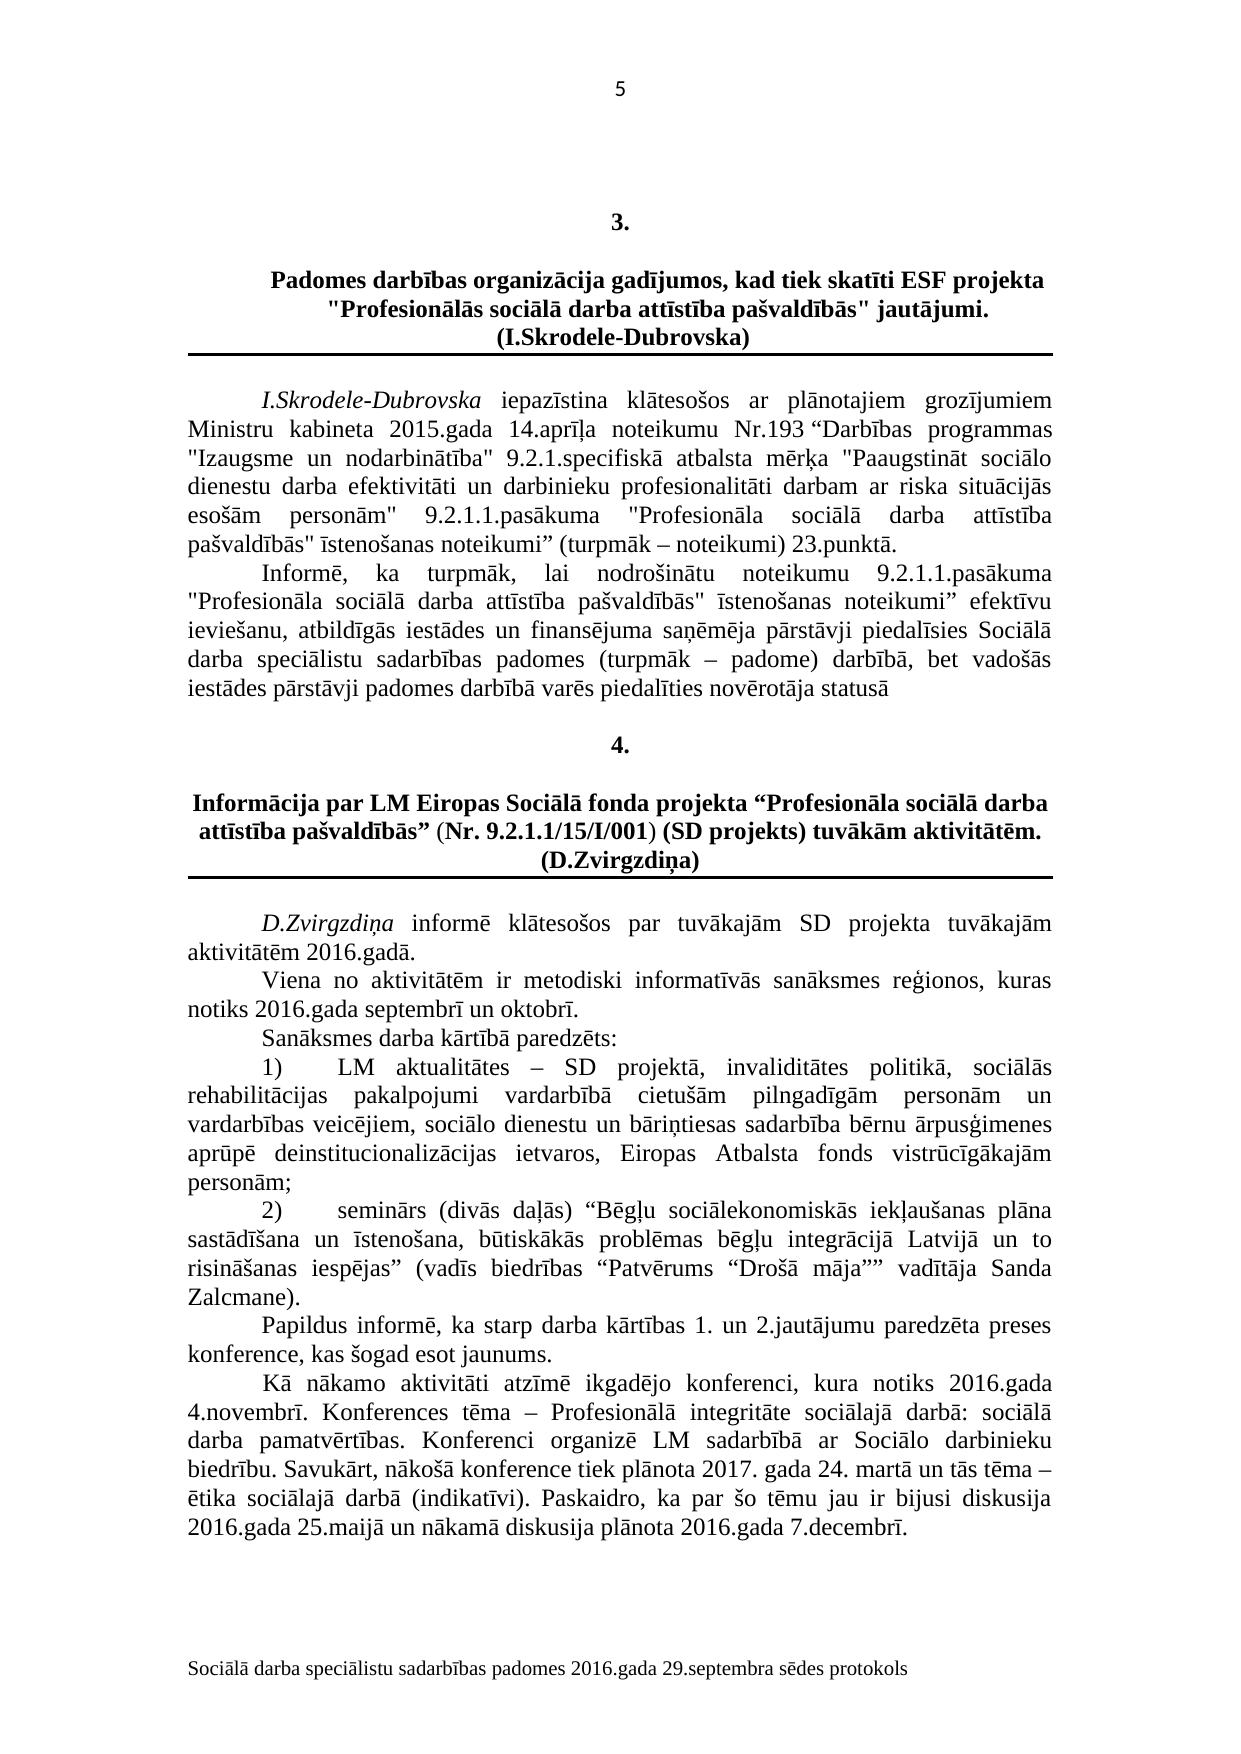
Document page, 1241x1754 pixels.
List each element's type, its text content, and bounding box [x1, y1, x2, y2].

list LM aktualitātes – SD projektā, invaliditātes politikā, sociālās rehabilitācijas pakalpojumi vardarbībā cietušām pilngadīgām personām un vardarbības veicējiem, sociālo dienestu un bāriņtiesas sadarbība bērnu ārpusģimenes aprūpē deinstitucionalizācijas ietvaros, Eiropas Atbalsta fonds vistrūcīgākajām personām; [187, 1052, 1053, 1195]
text Informācija par LM Eiropas Sociālā fonda projekta “Profesionāla sociālā darba attīstība pašvaldībās” (Nr. 9.2.1.1/15/I/001) (SD projekts) tuvākām aktivitātēm. [187, 788, 1053, 845]
text D.Zvirgzdiņa informē klātesošos par tuvākajām SD projekta tuvākajām aktivitātēm 2016.gadā. [187, 908, 1053, 965]
list 3. [187, 207, 1053, 236]
text Sanāksmes darba kārtībā paredzēts: [187, 1023, 1053, 1052]
list seminārs (divās daļās) “Bēgļu sociālekonomiskās iekļaušanas plāna sastādīšana un īstenošana, būtiskākās problēmas bēgļu integrācijā Latvijā un to risināšanas iespējas” (vadīs biedrības “Patvērums “Drošā māja”” vadītāja Sanda Zalcmane). [187, 1195, 1053, 1310]
text I.Skrodele-Dubrovska iepazīstina klātesošos ar plānotajiem grozījumiem Ministru kabineta 2015.gada 14.aprīļa noteikumu Nr.193 “Darbības programmas "Izaugsme un nodarbinātība" 9.2.1.specifiskā atbalsta mērķa "Paaugstināt sociālo dienestu darba efektivitāti un darbinieku profesionalitāti darbam ar riska situācijās esošām personām" 9.2.1.1.pasākuma "Profesionāla sociālā darba attīstība pašvaldībās" īstenošanas noteikumi” (turpmāk – noteikumi) 23.punktā. [187, 385, 1053, 558]
text 4. [187, 730, 1053, 759]
text Viena no aktivitātēm ir metodiski informatīvās sanāksmes reģionos, kuras notiks 2016.gada septembrī un oktobrī. [187, 965, 1053, 1023]
text (I.Skrodele-Dubrovska) [187, 322, 1053, 356]
text Papildus informē, ka starp darba kārtības 1. un 2.jautājumu paredzēta preses konference, kas šogad esot jaunums. [187, 1310, 1053, 1368]
text Informē, ka turpmāk, lai nodrošinātu noteikumu 9.2.1.1.pasākuma "Profesionāla sociālā darba attīstība pašvaldībās" īstenošanas noteikumi” efektīvu ieviešanu, atbildīgās iestādes un finansējuma saņēmēja pārstāvji piedalīsies Sociālā darba speciālistu sadarbības padomes (turpmāk – padome) darbībā, bet vadošās iestādes pārstāvji padomes darbībā varēs piedalīties novērotāja statusā [187, 558, 1053, 701]
list Kā nākamo aktivitāti atzīmē ikgadējo konferenci, kura notiks 2016.gada 4.novembrī. Konferences tēma – Profesionālā integritāte sociālajā darbā: sociālā darba pamatvērtības. Konferenci organizē LM sadarbībā ar Sociālo darbinieku biedrību. Savukārt, nākošā konference tiek plānota 2017. gada 24. martā un tās tēma – ētika sociālajā darbā (indikatīvi). Paskaidro, ka par šo tēmu jau ir bijusi diskusija 2016.gada 25.maijā un nākamā diskusija plānota 2016.gada 7.decembrī. [187, 1368, 1053, 1540]
list Padomes darbības organizācija gadījumos, kad tiek skatīti ESF projekta "Profesionālās sociālā darba attīstība pašvaldībās" jautājumi. [262, 265, 1053, 322]
text (D.Zvirgzdiņa) [187, 845, 1053, 879]
